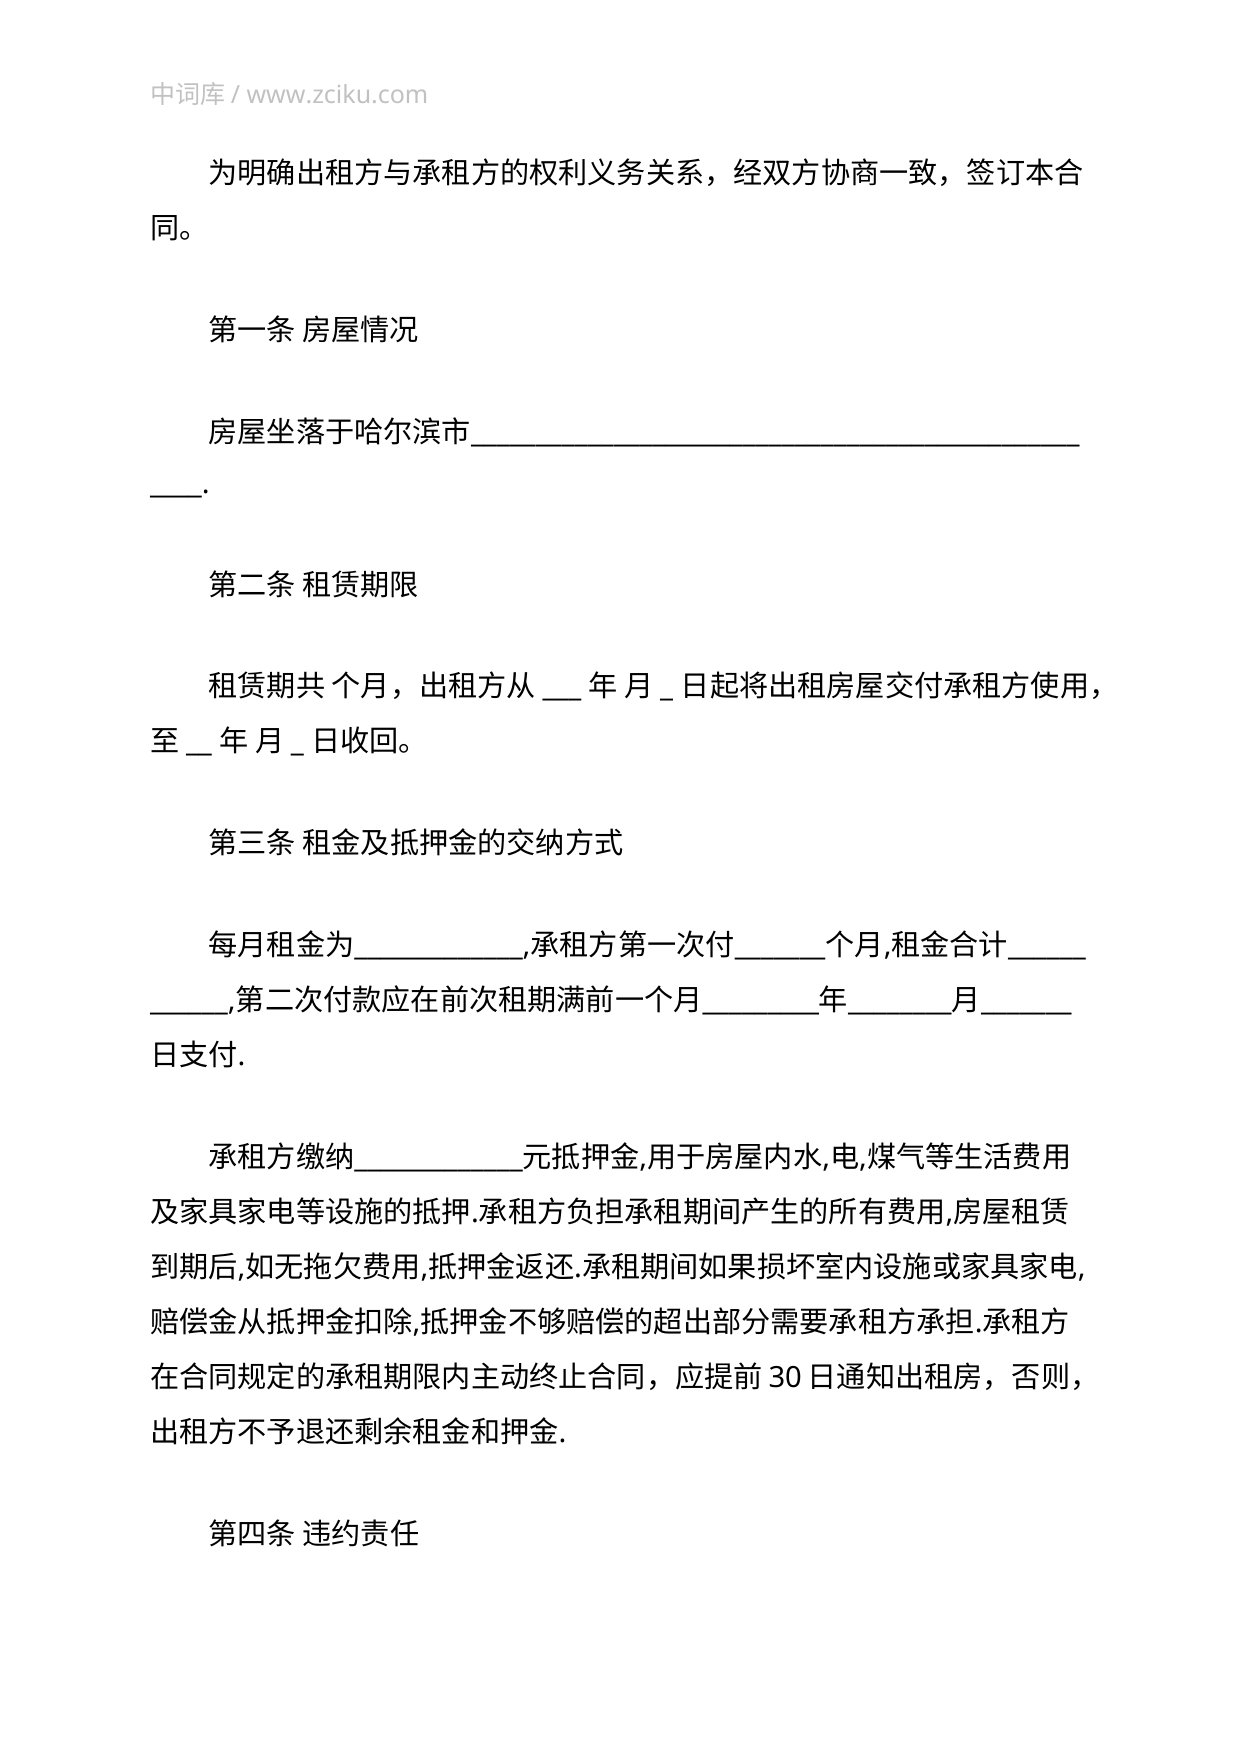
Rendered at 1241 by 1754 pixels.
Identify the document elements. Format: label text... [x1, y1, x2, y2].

text 第三条 租金及抵押金的交纳方式 [150, 820, 1090, 862]
text 第四条 违约责任 [150, 1511, 1090, 1553]
text 为明确出租方与承租方的权利义务关系，经双方协商一致，签订本合同。 [150, 150, 1090, 247]
text 每月租金为_____________,承租方第一次付_______个月,租金合计____________,第二次付款应在前次租期满前一个月_________年________月_______日支付. [150, 922, 1090, 1074]
text 第二条 租赁期限 [150, 561, 1090, 603]
text 第一条 房屋情况 [150, 307, 1090, 349]
text 房屋坐落于哈尔滨市___________________________________________________. [150, 408, 1090, 502]
text 租赁期共 个月，出租方从 ___ 年 月 _ 日起将出租房屋交付承租方使用，至 __ 年 月 _ 日收回。 [150, 663, 1090, 760]
text 承租方缴纳_____________元抵押金,用于房屋内水,电,煤气等生活费用及家具家电等设施的抵押.承租方负担承租期间产生的所有费用,房屋租赁到期后,如无拖欠费用,抵押金返还.承租期间如果损坏室内设施或家具家电,赔偿金从抵押金扣除,抵押金不够赔偿的超出部分需要承租方承担.承租方在合同规定的承租期限内主动终止合同，应提前30日通知出租房，否则，出租方不予退还剩余租金和押金. [150, 1134, 1090, 1451]
